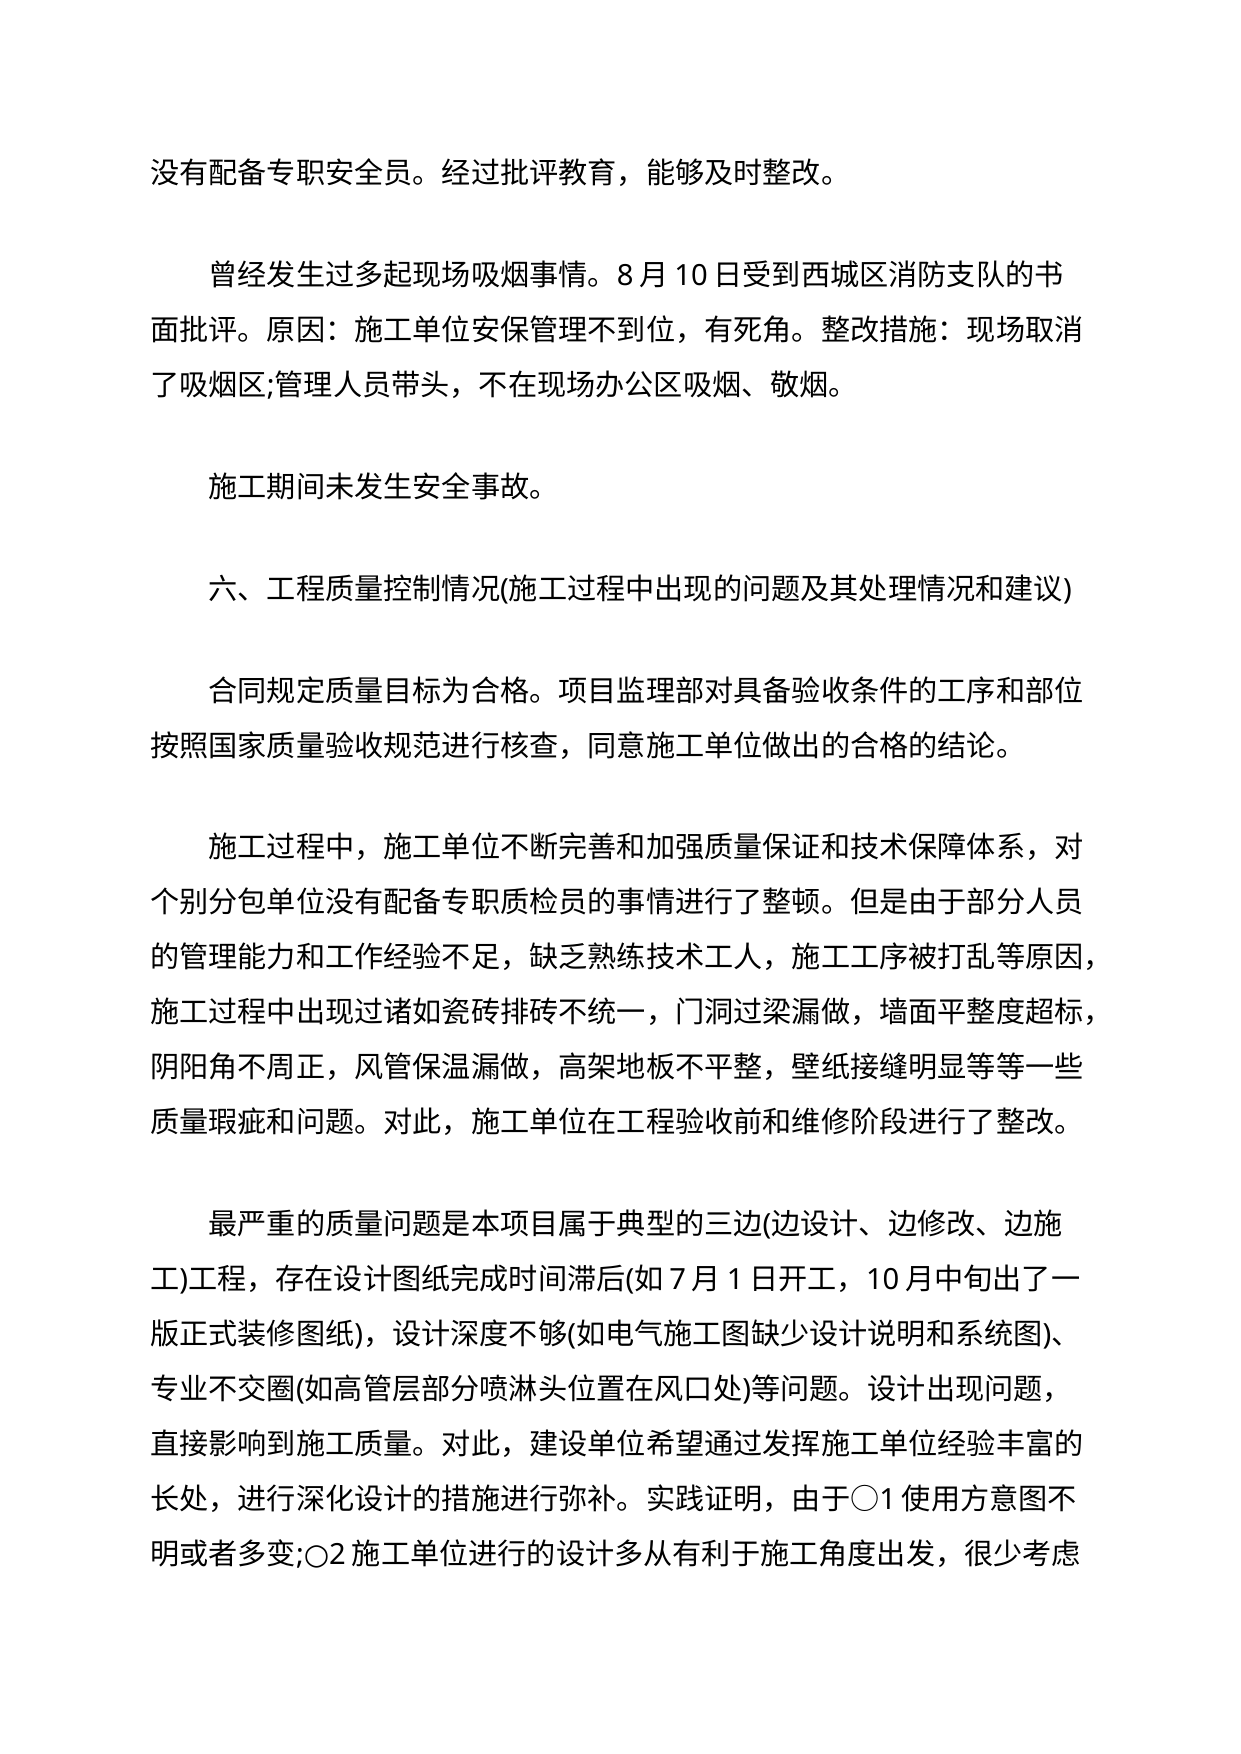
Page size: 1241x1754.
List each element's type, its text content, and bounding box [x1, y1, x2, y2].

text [150, 1200, 1090, 1573]
text 施工期间未发生安全事故。 [150, 464, 1090, 506]
text 六、工程质量控制情况(施工过程中出现的问题及其处理情况和建议) [150, 565, 1090, 608]
text 合同规定质量目标为合格。项目监理部对具备验收条件的工序和部位按照国家质量验收规范进行核查，同意施工单位做出的合格的结论。 [150, 667, 1090, 764]
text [150, 150, 1090, 192]
text 曾经发生过多起现场吸烟事情。8月10日受到西城区消防支队的书面批评。原因：施工单位安保管理不到位，有死角。整改措施：现场取消了吸烟区;管理人员带头，不在现场办公区吸烟、敬烟。 [150, 252, 1090, 404]
text 施工过程中，施工单位不断完善和加强质量保证和技术保障体系，对个别分包单位没有配备专职质检员的事情进行了整顿。但是由于部分人员的管理能力和工作经验不足，缺乏熟练技术工人，施工工序被打乱等原因，施工过程中出现过诸如瓷砖排砖不统一，门洞过梁漏做，墙面平整度超标，阴阳角不周正，风管保温漏做，高架地板不平整，壁纸接缝明显等等一些质量瑕疵和问题。对此，施工单位在工程验收前和维修阶段进行了整改。 [150, 824, 1090, 1141]
